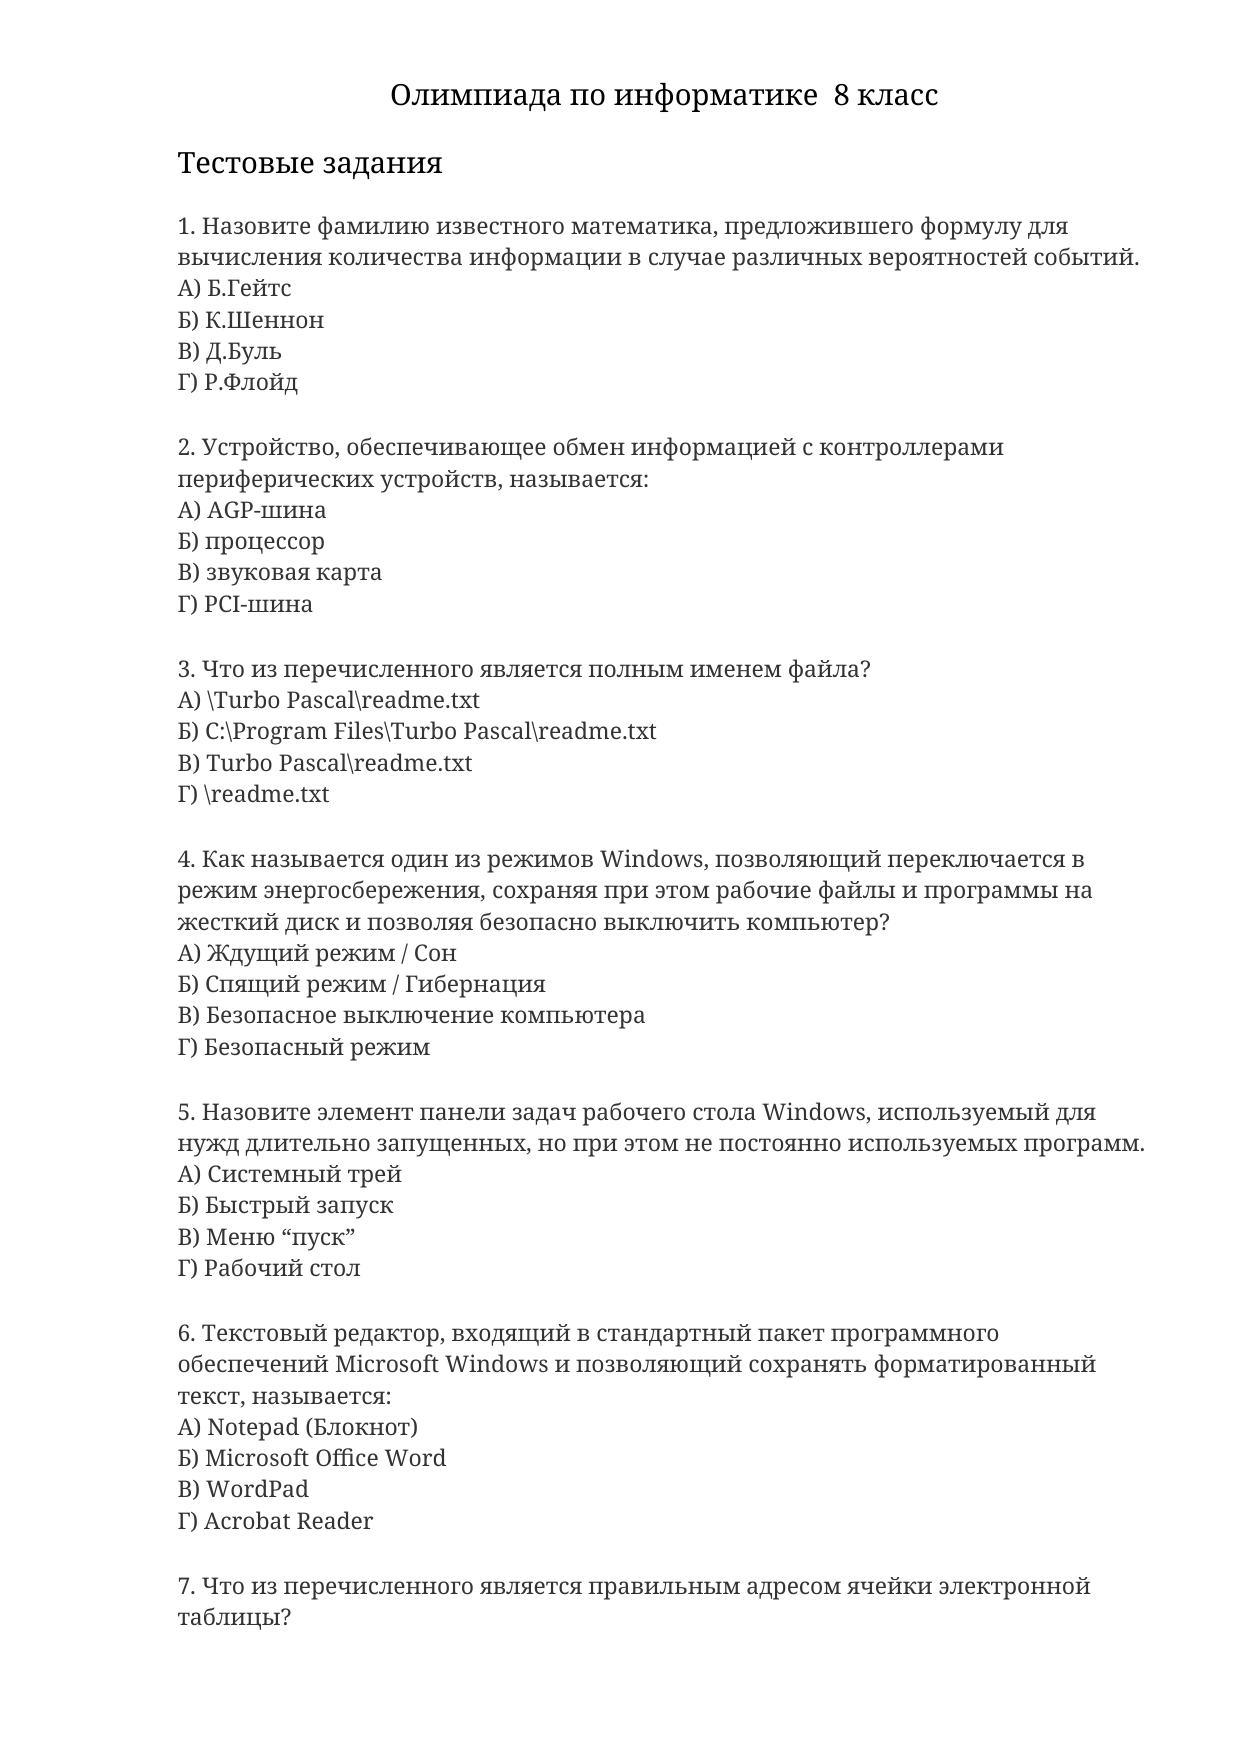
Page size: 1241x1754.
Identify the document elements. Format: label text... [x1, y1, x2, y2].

text 6. Текстовый редактор, входящий в стандартный пакет программного обеспечений Microsoft Windows и позволяющий сохранять форматированный текст, называется: А) Notepad (Блокнот) Б) Microsoft Office Word В) WordPad Г) Acrobat Reader [177, 1317, 1152, 1536]
text Тестовые задания [177, 142, 1152, 182]
text Олимпиада по информатике 8 класс [177, 74, 1152, 113]
text 1. Назовите фамилию известного математика, предложившего формулу для вычисления количества информации в случае различных вероятностей событий. А) Б.Гейтс Б) К.Шеннон В) Д.Буль Г) Р.Флойд [177, 210, 1152, 397]
text 3. Что из перечисленного является полным именем файла? А) \Turbo Pascal\readme.txt Б) С:\Program Files\Turbo Pascal\readme.txt В) Turbo Pascal\readme.txt Г) \readme.txt [177, 653, 1152, 809]
text 2. Устройство, обеспечивающее обмен информацией с контроллерами периферических устройств, называется: А) AGP-шина Б) процессор В) звуковая карта Г) PCI-шина [177, 431, 1152, 619]
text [177, 1570, 1152, 1632]
text 4. Как называется один из режимов Windows, позволяющий переключается в режим энергосбережения, сохраняя при этом рабочие файлы и программы на жесткий диск и позволяя безопасно выключить компьютер? А) Ждущий режим / Сон Б) Спящий режим / Гибернация В) Безопасное выключение компьютера Г) Безопасный режим [177, 843, 1152, 1062]
text 5. Назовите элемент панели задач рабочего стола Windows, используемый для нужд длительно запущенных, но при этом не постоянно используемых программ. А) Системный трей Б) Быстрый запуск В) Меню “пуск” Г) Рабочий стол [177, 1096, 1152, 1283]
